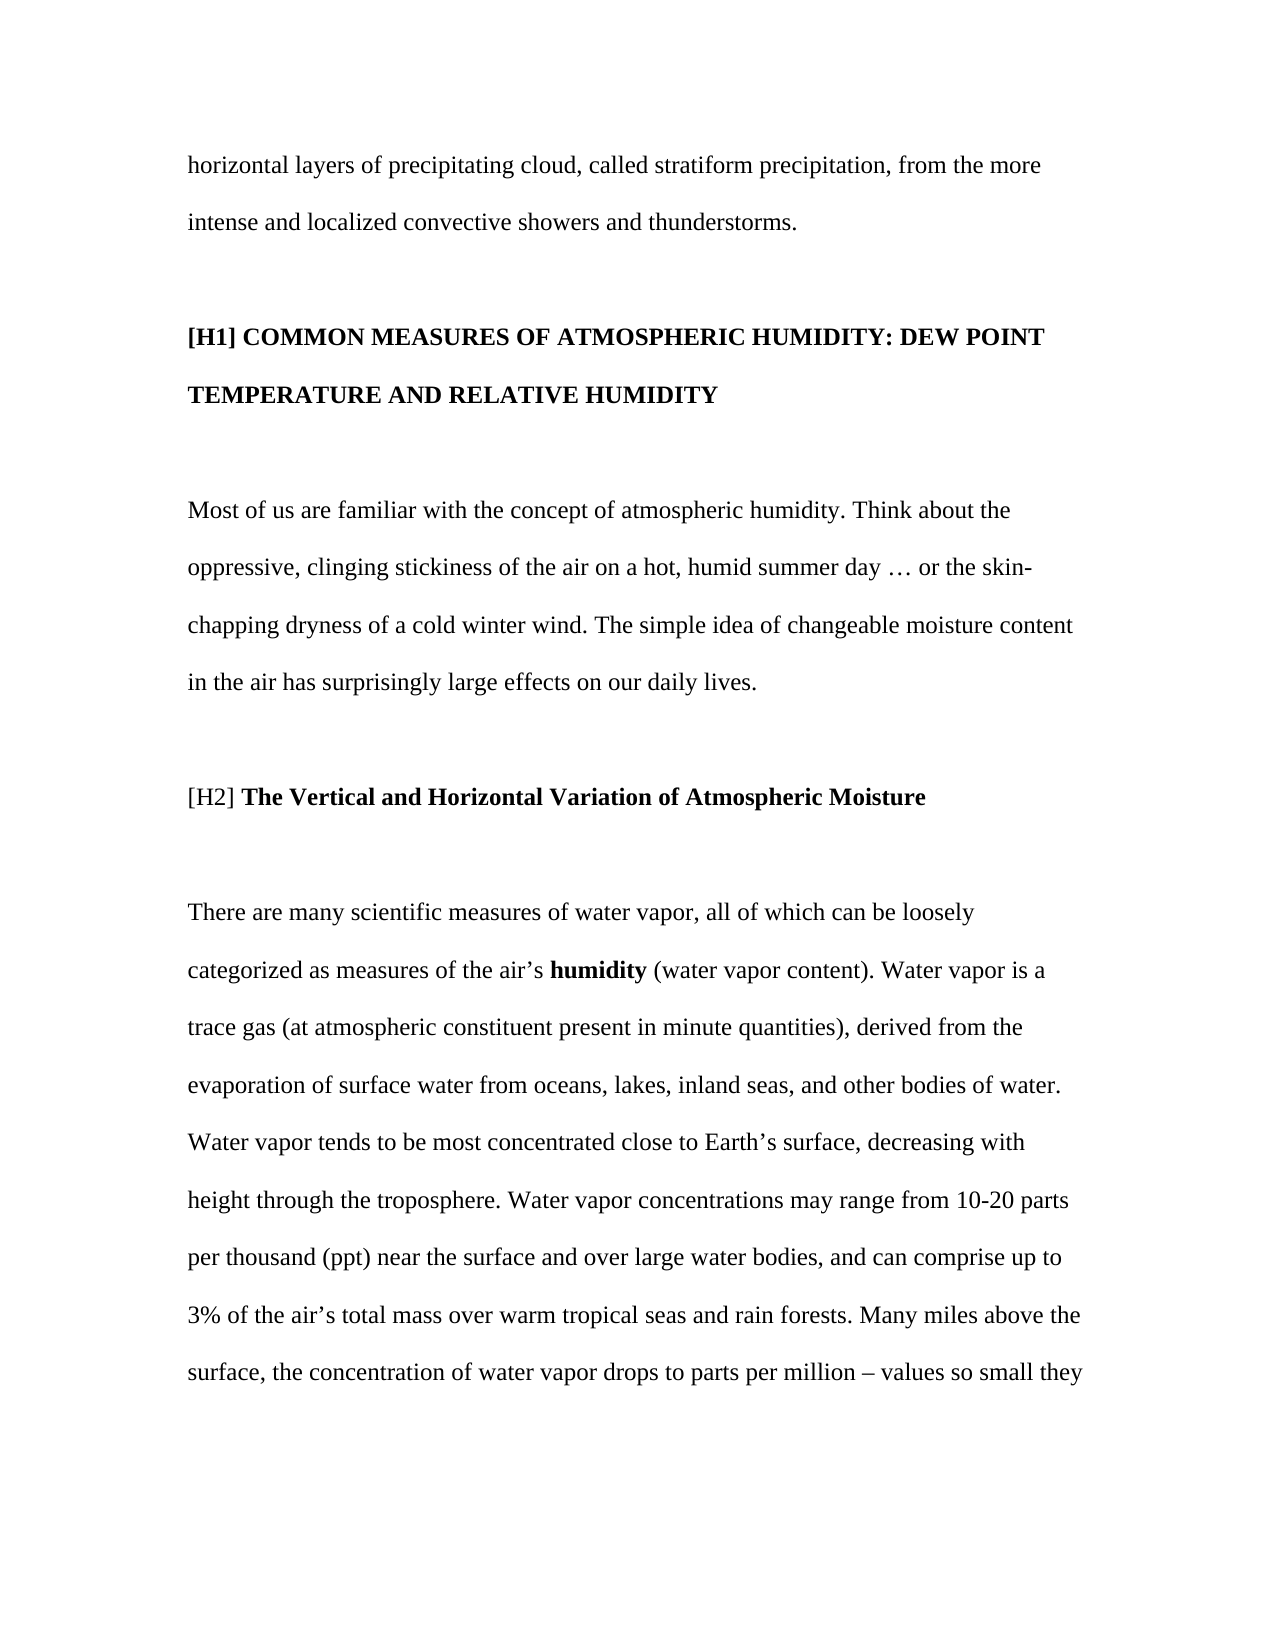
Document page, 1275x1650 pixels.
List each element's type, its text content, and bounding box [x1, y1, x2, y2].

text Most of us are familiar with the concept of atmospheric humidity. Think about the oppressive, clinging stickiness of the air on a hot, humid summer day … or the skin-chapping dryness of a cold winter wind. The simple idea of changeable moisture content in the air has surprisingly large effects on our daily lives. [187, 495, 1087, 696]
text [187, 897, 1087, 1386]
text [H1] Common Measures of Atmospheric Humidity: Dew point Temperature and Relative Humidity [187, 322, 1087, 409]
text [187, 150, 1087, 236]
text [H2] The Vertical and Horizontal Variation of Atmospheric Moisture [187, 782, 1087, 811]
